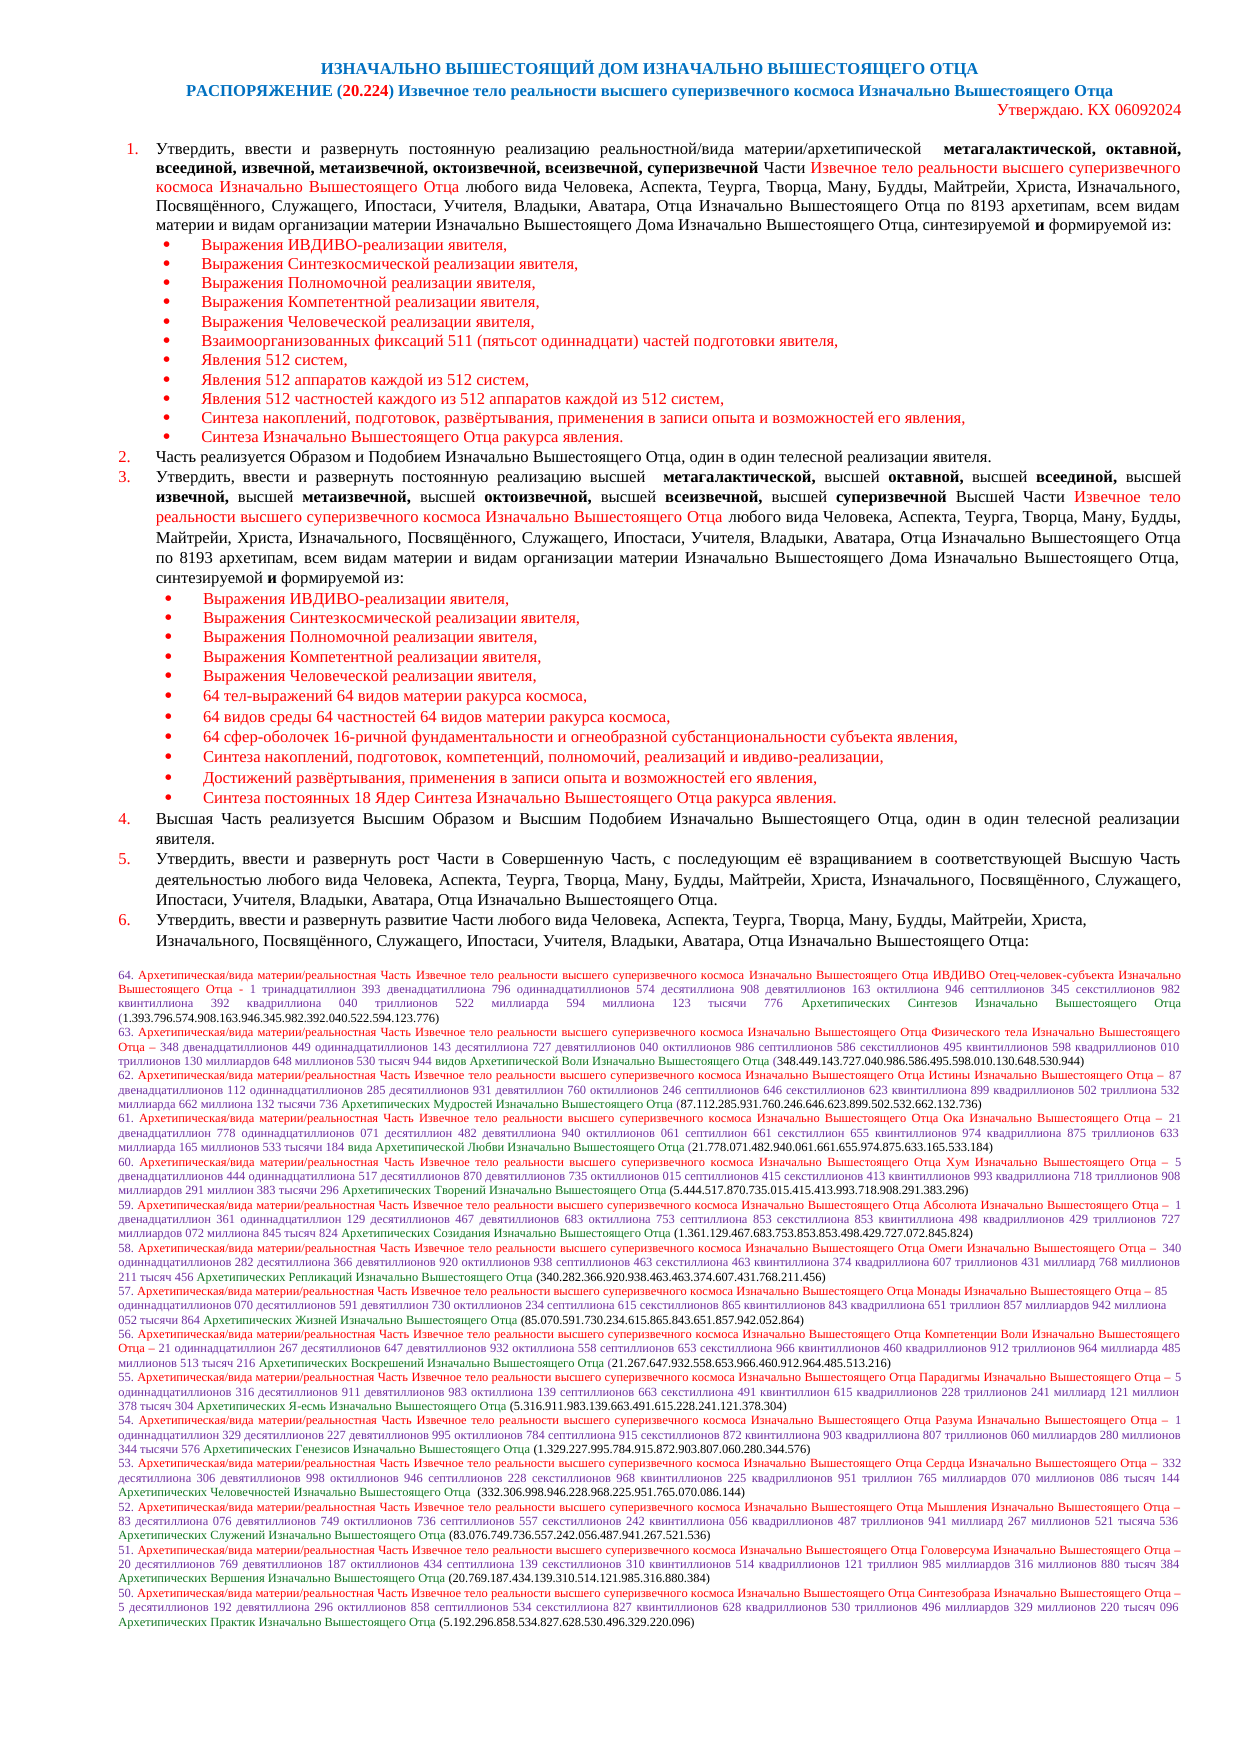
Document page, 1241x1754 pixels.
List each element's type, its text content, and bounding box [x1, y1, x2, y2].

list Выражения Человеческой реализации явителя, [163, 311, 1181, 331]
list Утвердить, ввести и развернуть развитие Части любого вида Человека, Аспекта, Теурга, Творца, Ману, Будды, Майтрейи, Христа, Изначального, Посвящённого, Служащего, Ипостаси, Учителя, Владыки, Аватара, Отца Изначально Вышестоящего Отца: [118, 910, 1181, 949]
text 61. Архетипическая/вида материи/реальностная Часть Извечное тело реальности высшего суперизвечного космоса Изначально Вышестоящего Отца Ока Изначально Вышестоящего Отца – 21 двенадцатиллион 778 одиннадцатиллионов 071 десятиллион 482 девятиллиона 940 октиллионов 061 септиллион 661 секстиллион 655 квинтиллионов 974 квадриллиона 875 триллионов 633 миллиарда 165 миллионов 533 тысячи 184 вида Архетипической Любви Изначально Вышестоящего Отца (21.778.071.482.940.061.661.655.974.875.633.165.533.184) [118, 1111, 1181, 1154]
text 57. Архетипическая/вида материи/реальностная Часть Извечное тело реальности высшего суперизвечного космоса Изначально Вышестоящего Отца Монады Изначально Вышестоящего Отца – 85 одиннадцатиллионов 070 десятиллионов 591 девятиллион 730 октиллионов 234 септиллиона 615 секстиллионов 865 квинтиллионов 843 квадриллиона 651 триллион 857 миллиардов 942 миллиона 052 тысячи 864 Архетипических Жизней Изначально Вышестоящего Отца (85.070.591.730.234.615.865.843.651.857.942.052.864) [118, 1284, 1181, 1327]
text 63. Архетипическая/вида материи/реальностная Часть Извечное тело реальности высшего суперизвечного космоса Изначально Вышестоящего Отца Физического тела Изначально Вышестоящего Отца – 348 двенадцатиллионов 449 одиннадцатиллионов 143 десятиллиона 727 девятиллионов 040 октиллионов 986 септиллионов 586 секстиллионов 495 квинтиллионов 598 квадриллионов 010 триллионов 130 миллиардов 648 миллионов 530 тысяч 944 видов Архетипической Воли Изначально Вышестоящего Отца (348.449.143.727.040.986.586.495.598.010.130.648.530.944) [118, 1025, 1181, 1068]
text 59. Архетипическая/вида материи/реальностная Часть Извечное тело реальности высшего суперизвечного космоса Изначально Вышестоящего Отца Абсолюта Изначально Вышестоящего Отца – 1 двенадцатиллион 361 одиннадцатиллион 129 десятиллионов 467 девятиллионов 683 октиллиона 753 септиллиона 853 секстиллиона 853 квинтиллиона 498 квадриллионов 429 триллионов 727 миллиардов 072 миллиона 845 тысяч 824 Архетипических Созидания Изначально Вышестоящего Отца (1.361.129.467.683.753.853.853.498.429.727.072.845.824) [118, 1197, 1181, 1241]
list Выражения Полномочной реализации явителя, [163, 273, 1181, 292]
list Выражения Компетентной реализации явителя, [163, 292, 1181, 311]
list 64 сфер-оболочек 16-ричной фундаментальности и огнеобразной субстанциональности субъекта явления, [165, 727, 1181, 746]
list Синтеза накоплений, подготовок, компетенций, полномочий, реализаций и ивдиво-реализации, [165, 747, 1181, 767]
list Утвердить, ввести и развернуть постоянную реализацию высшей метагалактической, высшей октавной, высшей всеединой, высшей извечной, высшей метаизвечной, высшей октоизвечной, высшей всеизвечной, высшей суперизвечной Высшей Части Извечное тело реальности высшего суперизвечного космоса Изначально Вышестоящего Отца любого вида Человека, Аспекта, Теурга, Творца, Ману, Будды, Майтрейи, Христа, Изначального, Посвящённого, Служащего, Ипостаси, Учителя, Владыки, Аватара, Отца Изначально Вышестоящего Отца по 8193 архетипам, всем видам материи и видам организации материи Изначально Вышестоящего Дома Изначально Вышестоящего Отца, синтезируемой и формируемой из: [118, 467, 1181, 587]
list Выражения ИВДИВО-реализации явителя, [165, 588, 1181, 608]
text Утверждаю. КХ 06092024 [118, 100, 1181, 119]
text 64. Архетипическая/вида материи/реальностная Часть Извечное тело реальности высшего суперизвечного космоса Изначально Вышестоящего Отца ИВДИВО Отец-человек-субъекта Изначально Вышестоящего Отца - 1 тринадцатиллион 393 двенадцатиллиона 796 одиннадцатиллионов 574 десятиллиона 908 девятиллионов 163 октиллиона 946 септиллионов 345 секстиллионов 982 квинтиллиона 392 квадриллиона 040 триллионов 522 миллиарда 594 миллиона 123 тысячи 776 Архетипических Синтезов Изначально Вышестоящего Отца (1.393.796.574.908.163.946.345.982.392.040.522.594.123.776) [118, 967, 1181, 1025]
list 64 тел-выражений 64 видов материи ракурса космоса, [165, 686, 1181, 705]
list Выражения ИВДИВО-реализации явителя, [163, 234, 1181, 254]
list Утвердить, ввести и развернуть постоянную реализацию реальностной/вида материи/архетипической метагалактической, октавной, всеединой, извечной, метаизвечной, октоизвечной, всеизвечной, суперизвечной Части Извечное тело реальности высшего суперизвечного космоса Изначально Вышестоящего Отца любого вида Человека, Аспекта, Теурга, Творца, Ману, Будды, Майтрейи, Христа, Изначального, Посвящённого, Служащего, Ипостаси, Учителя, Владыки, Аватара, Отца Изначально Вышестоящего Отца по 8193 архетипам, всем видам материи и видам организации материи Изначально Вышестоящего Дома Изначально Вышестоящего Отца, синтезируемой и формируемой из: [126, 138, 1181, 234]
text 53. Архетипическая/вида материи/реальностная Часть Извечное тело реальности высшего суперизвечного космоса Изначально Вышестоящего Отца Сердца Изначально Вышестоящего Отца – 332 десятиллиона 306 девятиллионов 998 октиллионов 946 септиллионов 228 секстиллионов 968 квинтиллионов 225 квадриллионов 951 триллион 765 миллиардов 070 миллионов 086 тысяч 144 Архетипических Человечностей Изначально Вышестоящего Отца (332.306.998.946.228.968.225.951.765.070.086.144) [118, 1456, 1181, 1499]
list Часть реализуется Образом и Подобием Изначально Вышестоящего Отца, один в один телесной реализации явителя. [118, 446, 1181, 466]
list Синтеза накоплений, подготовок, развёртывания, применения в записи опыта и возможностей его явления, [163, 408, 1181, 427]
list 64 видов среды 64 частностей 64 видов материи ракурса космоса, [165, 706, 1181, 726]
list Явления 512 аппаратов каждой из 512 систем, [163, 369, 1181, 388]
subtitle РАСПОРЯЖЕНИЕ (20.224) Извечное тело реальности высшего суперизвечного космоса Изначально Вышестоящего Отца [118, 81, 1181, 100]
list Выражения Полномочной реализации явителя, [165, 627, 1181, 646]
text 54. Архетипическая/вида материи/реальностная Часть Извечное тело реальности высшего суперизвечного космоса Изначально Вышестоящего Отца Разума Изначально Вышестоящего Отца – 1 одиннадцатиллион 329 десятиллионов 227 девятиллионов 995 октиллионов 784 септиллиона 915 секстиллионов 872 квинтиллиона 903 квадриллиона 807 триллионов 060 миллиардов 280 миллионов 344 тысячи 576 Архетипических Генезисов Изначально Вышестоящего Отца (1.329.227.995.784.915.872.903.807.060.280.344.576) [118, 1413, 1181, 1456]
text 55. Архетипическая/вида материи/реальностная Часть Извечное тело реальности высшего суперизвечного космоса Изначально Вышестоящего Отца Парадигмы Изначально Вышестоящего Отца – 5 одиннадцатиллионов 316 десятиллионов 911 девятиллионов 983 октиллиона 139 септиллионов 663 секстиллиона 491 квинтиллион 615 квадриллионов 228 триллионов 241 миллиард 121 миллион 378 тысяч 304 Архетипических Я-есмь Изначально Вышестоящего Отца (5.316.911.983.139.663.491.615.228.241.121.378.304) [118, 1370, 1181, 1413]
list Синтеза постоянных 18 Ядер Синтеза Изначально Вышестоящего Отца ракурса явления. [165, 788, 1181, 807]
list Выражения Синтезкосмической реализации явителя, [163, 254, 1181, 273]
text 50. Архетипическая/вида материи/реальностная Часть Извечное тело реальности высшего суперизвечного космоса Изначально Вышестоящего Отца Синтезобраза Изначально Вышестоящего Отца – 5 десятиллионов 192 девятиллиона 296 октиллионов 858 септиллионов 534 секстиллиона 827 квинтиллионов 628 квадриллионов 530 триллионов 496 миллиардов 329 миллионов 220 тысяч 096 Архетипических Практик Изначально Вышестоящего Отца (5.192.296.858.534.827.628.530.496.329.220.096) [118, 1586, 1181, 1629]
list Явления 512 частностей каждого из 512 аппаратов каждой из 512 систем, [163, 388, 1181, 408]
text 58. Архетипическая/вида материи/реальностная Часть Извечное тело реальности высшего суперизвечного космоса Изначально Вышестоящего Отца Омеги Изначально Вышестоящего Отца – 340 одиннадцатиллионов 282 десятиллиона 366 девятиллионов 920 октиллионов 938 септиллионов 463 секстиллиона 463 квинтиллиона 374 квадриллиона 607 триллионов 431 миллиард 768 миллионов 211 тысяч 456 Архетипических Репликаций Изначально Вышестоящего Отца (340.282.366.920.938.463.463.374.607.431.768.211.456) [118, 1241, 1181, 1284]
list Синтеза Изначально Вышестоящего Отца ракурса явления. [163, 427, 1181, 446]
text 62. Архетипическая/вида материи/реальностная Часть Извечное тело реальности высшего суперизвечного космоса Изначально Вышестоящего Отца Истины Изначально Вышестоящего Отца – 87 двенадцатиллионов 112 одиннадцатиллионов 285 десятиллионов 931 девятиллион 760 октиллионов 246 септиллионов 646 секстиллионов 623 квинтиллиона 899 квадриллионов 502 триллиона 532 миллиарда 662 миллиона 132 тысячи 736 Архетипических Мудростей Изначально Вышестоящего Отца (87.112.285.931.760.246.646.623.899.502.532.662.132.736) [118, 1068, 1181, 1111]
text 56. Архетипическая/вида материи/реальностная Часть Извечное тело реальности высшего суперизвечного космоса Изначально Вышестоящего Отца Компетенции Воли Изначально Вышестоящего Отца – 21 одиннадцатиллион 267 десятиллионов 647 девятиллионов 932 октиллиона 558 септиллионов 653 секстиллиона 966 квинтиллионов 460 квадриллионов 912 триллионов 964 миллиарда 485 миллионов 513 тысяч 216 Архетипических Воскрешений Изначально Вышестоящего Отца (21.267.647.932.558.653.966.460.912.964.485.513.216) [118, 1327, 1181, 1370]
list Взаимоорганизованных фиксаций 511 (пятьсот одиннадцати) частей подготовки явителя, [163, 331, 1181, 350]
text 52. Архетипическая/вида материи/реальностная Часть Извечное тело реальности высшего суперизвечного космоса Изначально Вышестоящего Отца Мышления Изначально Вышестоящего Отца – 83 десятиллиона 076 девятиллионов 749 октиллионов 736 септиллионов 557 секстиллионов 242 квинтиллиона 056 квадриллионов 487 триллионов 941 миллиард 267 миллионов 521 тысяча 536 Архетипических Служений Изначально Вышестоящего Отца (83.076.749.736.557.242.056.487.941.267.521.536) [118, 1499, 1181, 1542]
list Явления 512 систем, [163, 350, 1181, 369]
list Высшая Часть реализуется Высшим Образом и Высшим Подобием Изначально Вышестоящего Отца, один в один телесной реализации явителя. [118, 808, 1181, 848]
list Достижений развёртывания, применения в записи опыта и возможностей его явления, [165, 768, 1181, 787]
list Утвердить, ввести и развернуть рост Части в Совершенную Часть, с последующим её взращиванием в соответствующей Высшую Часть деятельностью любого вида Человека, Аспекта, Теурга, Творца, Ману, Будды, Майтрейи, Христа, Изначального, Посвящённого, Служащего, Ипостаси, Учителя, Владыки, Аватара, Отца Изначально Вышестоящего Отца. [118, 849, 1181, 909]
list Выражения Человеческой реализации явителя, [165, 666, 1181, 685]
list Выражения Синтезкосмической реализации явителя, [165, 608, 1181, 627]
text 60. Архетипическая/вида материи/реальностная Часть Извечное тело реальности высшего суперизвечного космоса Изначально Вышестоящего Отца Хум Изначально Вышестоящего Отца – 5 двенадцатиллионов 444 одиннадцатиллиона 517 десятиллионов 870 девятиллионов 735 октиллионов 015 септиллионов 415 секстиллионов 413 квинтиллионов 993 квадриллиона 718 триллионов 908 миллиардов 291 миллион 383 тысячи 296 Архетипических Творений Изначально Вышестоящего Отца (5.444.517.870.735.015.415.413.993.718.908.291.383.296) [118, 1154, 1181, 1197]
text 51. Архетипическая/вида материи/реальностная Часть Извечное тело реальности высшего суперизвечного космоса Изначально Вышестоящего Отца Головерсума Изначально Вышестоящего Отца – 20 десятиллионов 769 девятиллионов 187 октиллионов 434 септиллиона 139 секстиллионов 310 квинтиллионов 514 квадриллионов 121 триллион 985 миллиардов 316 миллионов 880 тысяч 384 Архетипических Вершения Изначально Вышестоящего Отца (20.769.187.434.139.310.514.121.985.316.880.384) [118, 1542, 1181, 1586]
list Выражения Компетентной реализации явителя, [165, 646, 1181, 666]
text ИЗНАЧАЛЬНО ВЫШЕСТОЯЩИЙ ДОМ ИЗНАЧАЛЬНО ВЫШЕСТОЯЩЕГО ОТЦА [118, 59, 1181, 78]
